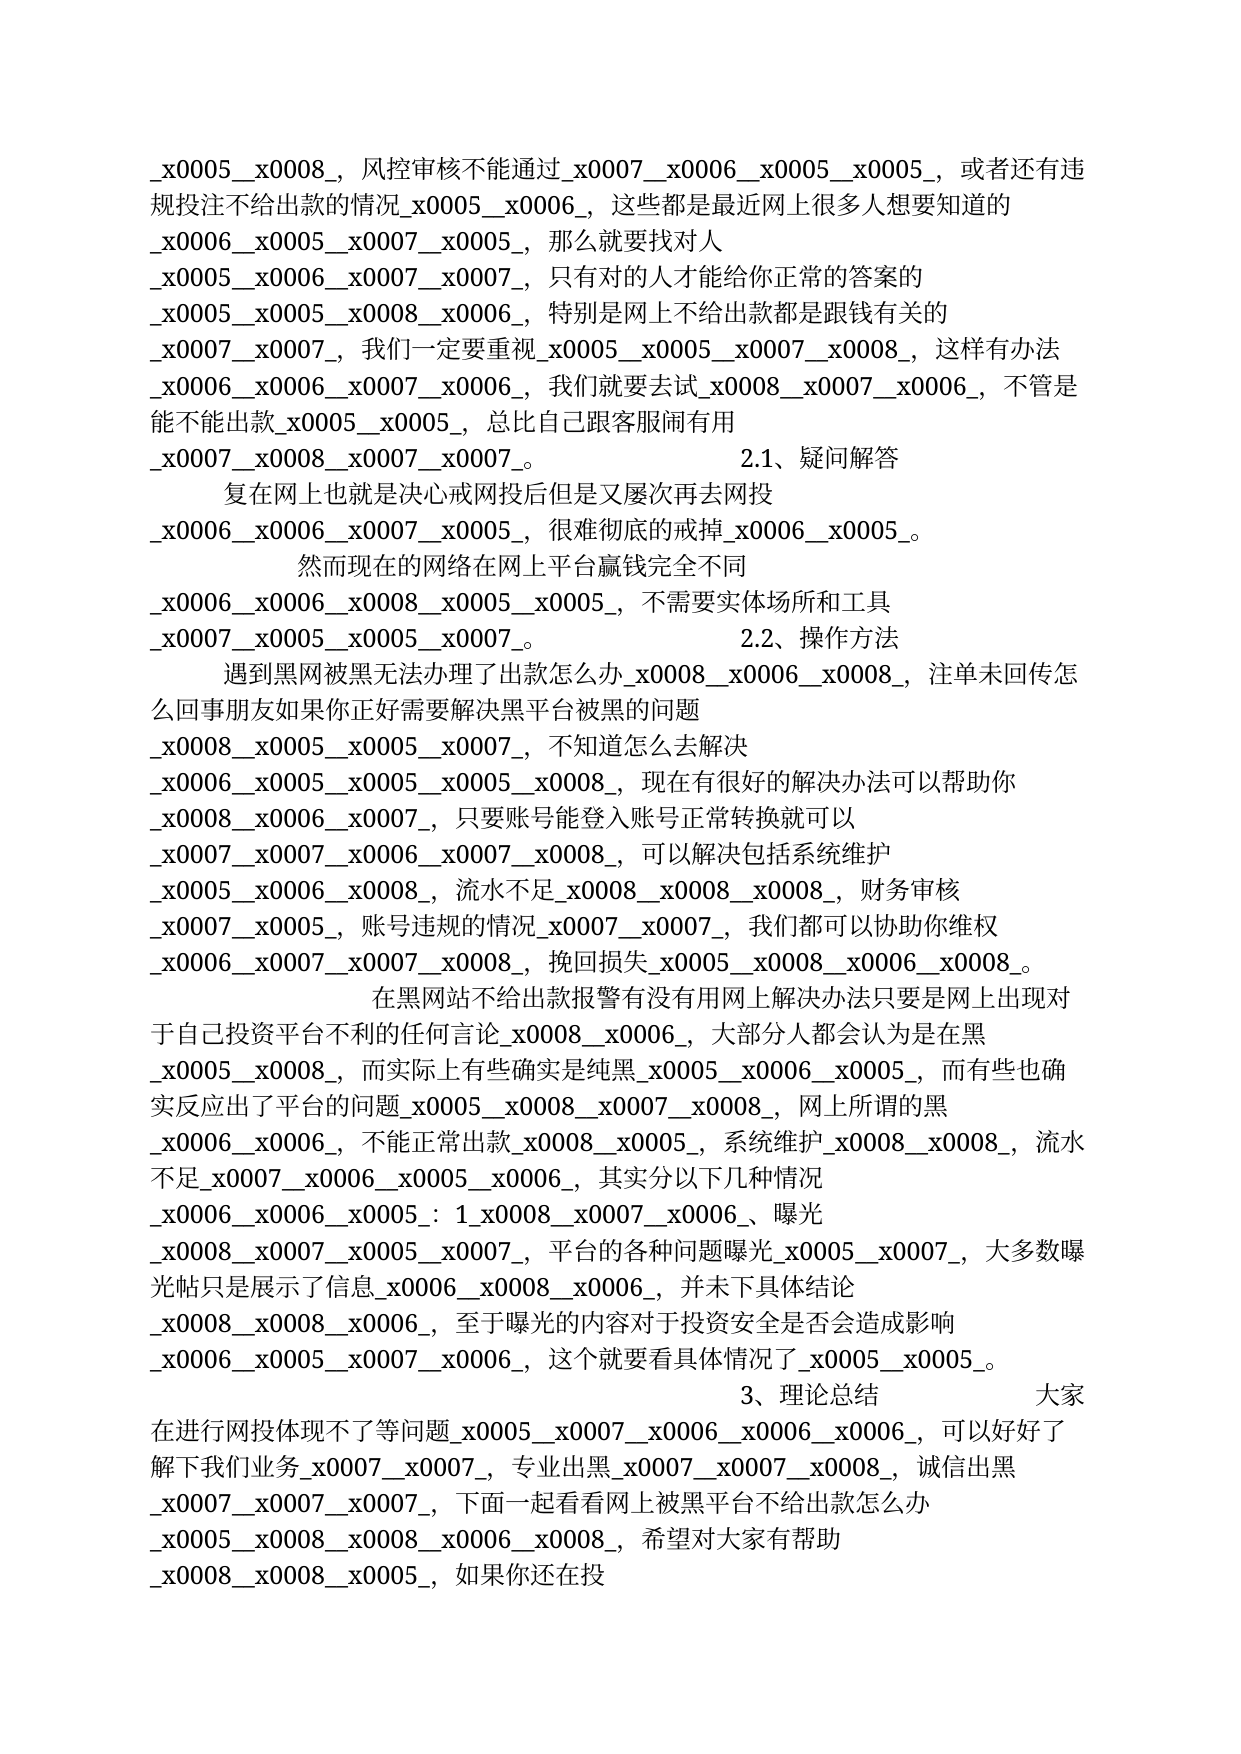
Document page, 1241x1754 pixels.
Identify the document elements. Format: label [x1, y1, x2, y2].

text [150, 150, 1090, 1592]
